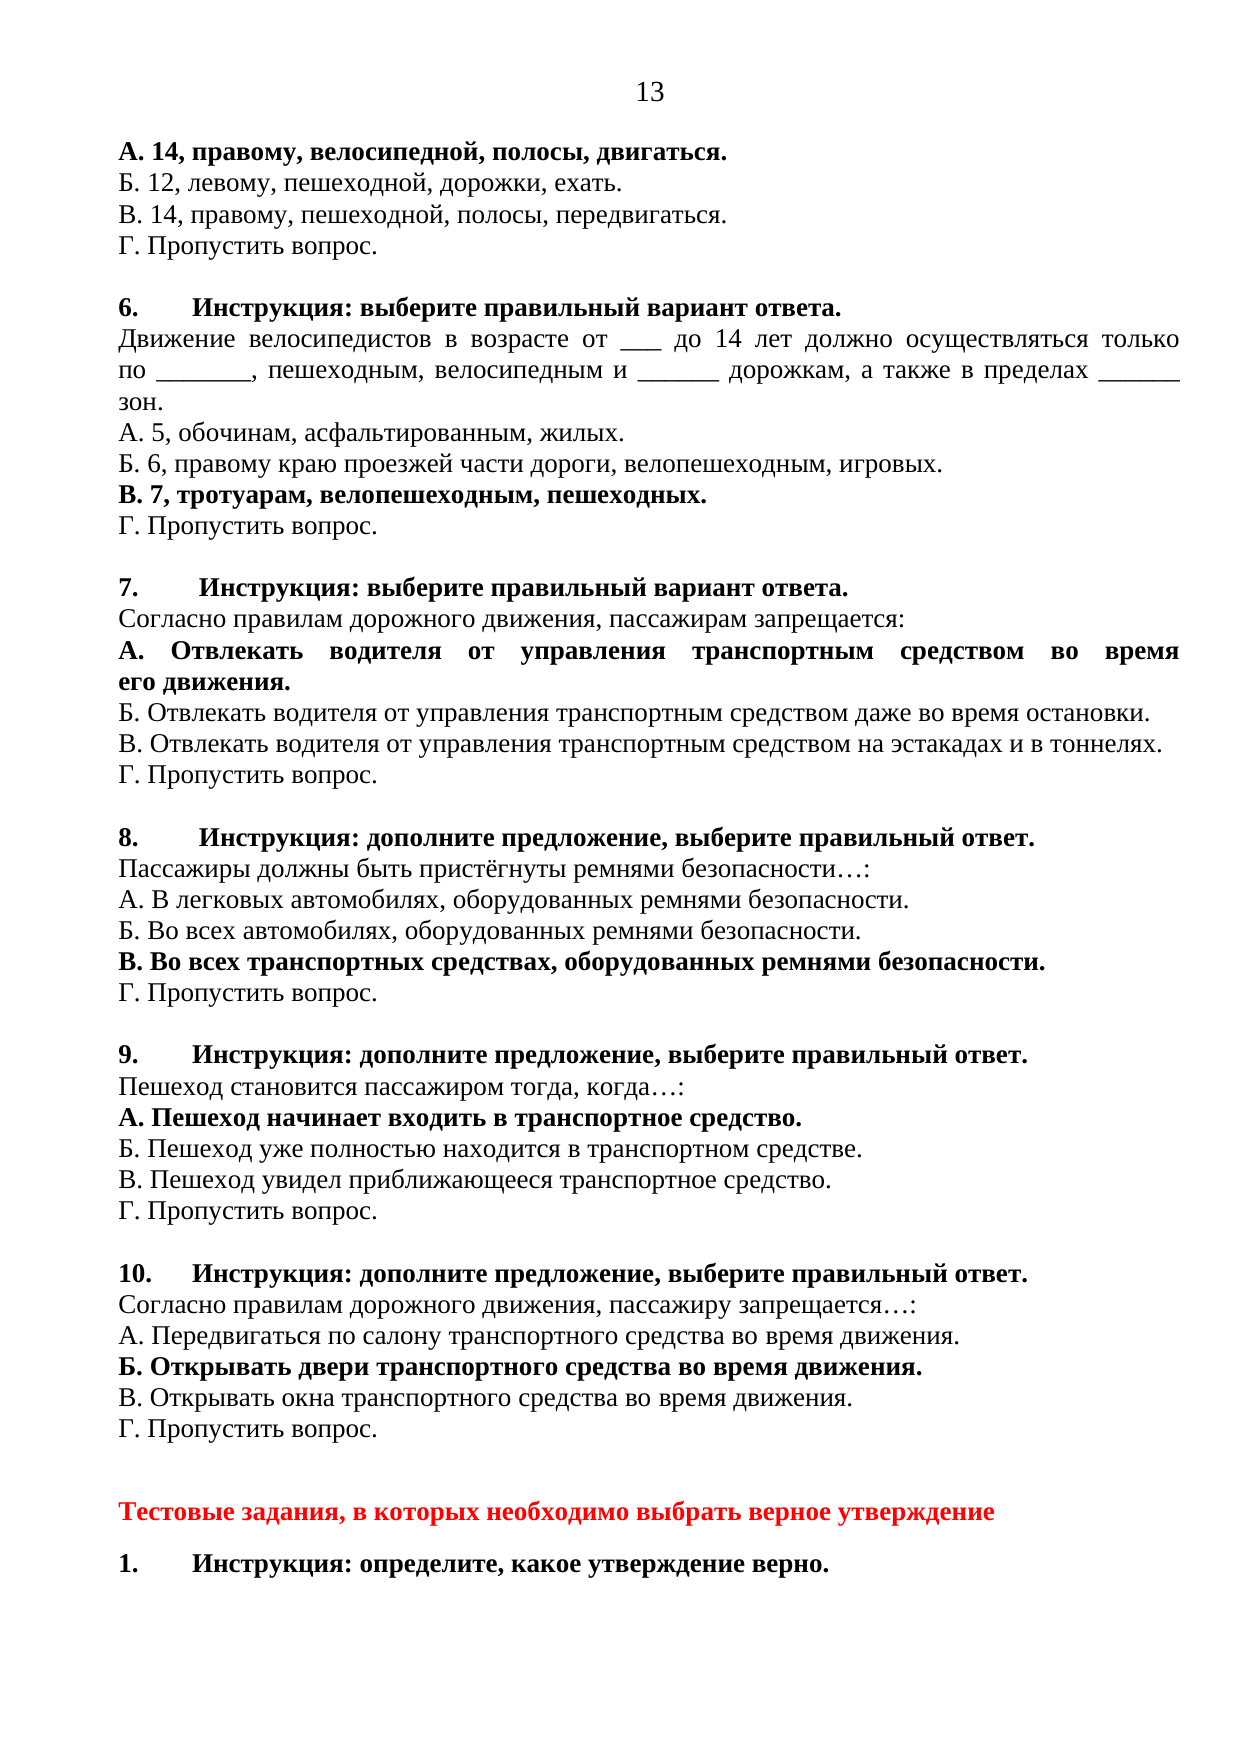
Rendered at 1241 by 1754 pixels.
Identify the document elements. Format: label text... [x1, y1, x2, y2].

text В. 7, тротуарам, велопешеходным, пешеходных. [118, 478, 1181, 509]
text Г. Пропустить вопрос. [118, 509, 1181, 540]
text Б. Отвлекать водителя от управления транспортным средством даже во время остановки. [118, 696, 1181, 727]
text Б. Открывать двери транспортного средства во время движения. [118, 1350, 1181, 1381]
text А. Отвлекать водителя от управления транспортным средством во время его движения. [118, 634, 1181, 696]
text Г. Пропустить вопрос. [118, 1194, 1181, 1226]
text Тестовые задания, в которых необходимо выбрать верное утверждение [118, 1496, 1181, 1527]
list Инструкция: выберите правильный вариант ответа. [118, 291, 1181, 322]
text А. Пешеход начинает входить в транспортное средство. [118, 1101, 1181, 1132]
text Б. 12, левому, пешеходной, дорожки, ехать. [118, 167, 1181, 198]
text Г. Пропустить вопрос. [118, 1412, 1181, 1443]
text В. Отвлекать водителя от управления транспортным средством на эстакадах и в тоннелях. [118, 727, 1181, 758]
text Пешеход становится пассажиром тогда, когда…: [118, 1070, 1181, 1101]
text Согласно правилам дорожного движения, пассажирам запрещается: [118, 603, 1181, 634]
text Б. Во всех автомобилях, оборудованных ремнями безопасности. [118, 914, 1181, 945]
text В. Во всех транспортных средствах, оборудованных ремнями безопасности. [118, 945, 1181, 976]
text Согласно правилам дорожного движения, пассажиру запрещается…: [118, 1288, 1181, 1319]
text В. Пешеход увидел приближающееся транспортное средство. [118, 1163, 1181, 1194]
list Инструкция: дополните предложение, выберите правильный ответ. [118, 1039, 1181, 1070]
text В. 14, правому, пешеходной, полосы, передвигаться. [118, 198, 1181, 229]
text А. В легковых автомобилях, оборудованных ремнями безопасности. [118, 883, 1181, 914]
list Инструкция: выберите правильный вариант ответа. [118, 571, 1181, 603]
text Г. Пропустить вопрос. [118, 758, 1181, 789]
list Инструкция: определите, какое утверждение верно. [118, 1547, 1181, 1579]
text В. Открывать окна транспортного средства во время движения. [118, 1381, 1181, 1412]
text Б. Пешеход уже полностью находится в транспортном средстве. [118, 1132, 1181, 1163]
list Инструкция: дополните предложение, выберите правильный ответ. [118, 821, 1181, 852]
text А. 5, обочинам, асфальтированным, жилых. [118, 416, 1181, 447]
text Г. Пропустить вопрос. [118, 229, 1181, 260]
list Инструкция: дополните предложение, выберите правильный ответ. [118, 1257, 1181, 1288]
text Пассажиры должны быть пристёгнуты ремнями безопасности…: [118, 852, 1181, 883]
text А. 14, правому, велосипедной, полосы, двигаться. [118, 135, 1181, 167]
text Г. Пропустить вопрос. [118, 976, 1181, 1007]
text Движение велосипедистов в возрасте от ___ до 14 лет должно осуществляться только по _______, пешеходным, велосипедным и ______ дорожкам, а также в пределах ______ зон. [118, 322, 1181, 416]
text Б. 6, правому краю проезжей части дороги, велопешеходным, игровых. [118, 447, 1181, 478]
text А. Передвигаться по салону транспортного средства во время движения. [118, 1319, 1181, 1350]
